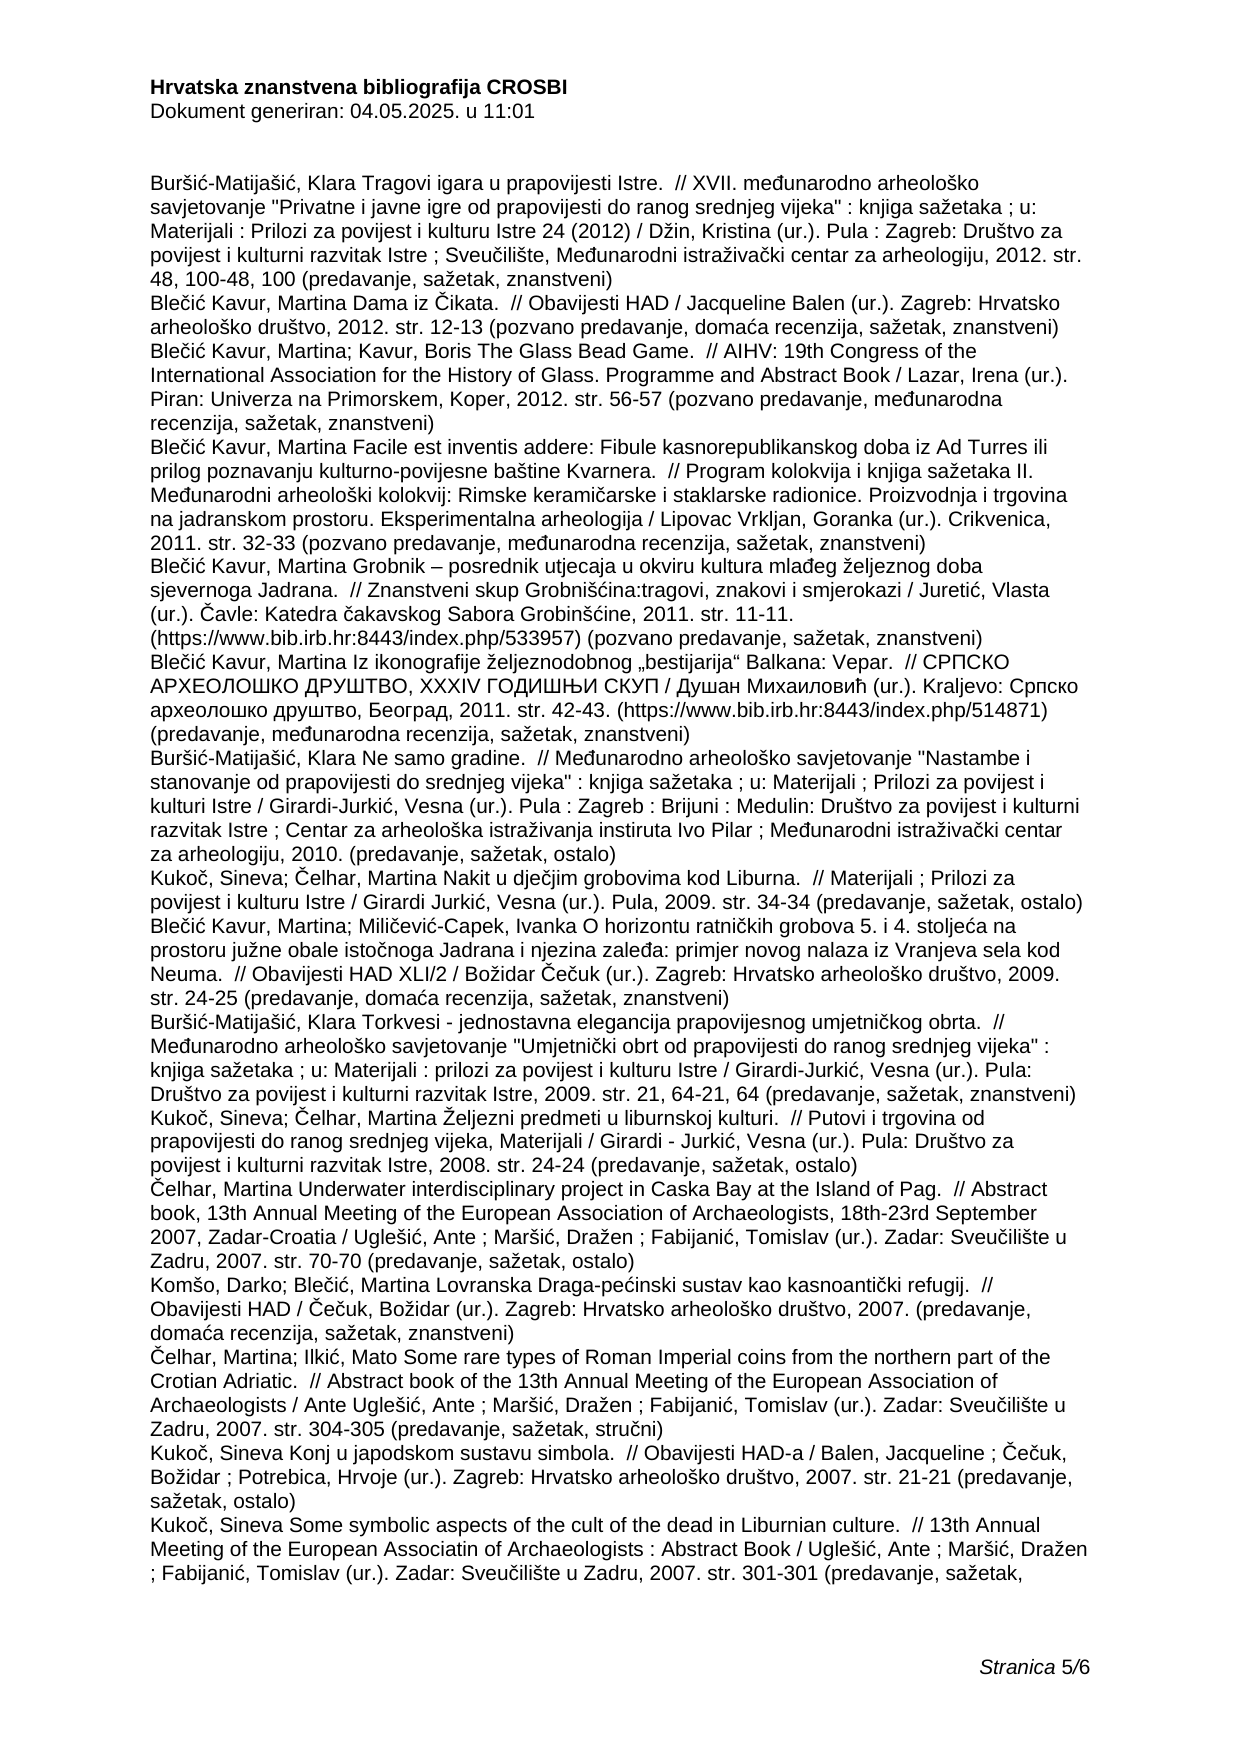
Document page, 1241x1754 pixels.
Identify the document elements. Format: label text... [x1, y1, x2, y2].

text Blečić Kavur, Martina [150, 291, 1090, 339]
text Blečić Kavur, Martina [150, 554, 1090, 650]
text Blečić Kavur, Martina; Kavur, Boris [150, 339, 1090, 434]
text Blečić Kavur, Martina [150, 434, 1090, 554]
text Buršić-Matijašić, Klara [150, 746, 1090, 866]
text Kukoč, Sineva [150, 1513, 1090, 1584]
text Buršić-Matijašić, Klara [150, 171, 1090, 291]
text Blečić Kavur, Martina [150, 650, 1090, 746]
text Kukoč, Sineva; Čelhar, Martina [150, 1105, 1090, 1177]
text Buršić-Matijašić, Klara [150, 1009, 1090, 1105]
text Čelhar, Martina; Ilkić, Mato [150, 1345, 1090, 1441]
text Blečić Kavur, Martina; Miličević-Capek, Ivanka [150, 914, 1090, 1009]
text Kukoč, Sineva [150, 1441, 1090, 1513]
text Čelhar, Martina [150, 1177, 1090, 1273]
text Kukoč, Sineva; Čelhar, Martina [150, 866, 1090, 914]
text Komšo, Darko; Blečić, Martina [150, 1273, 1090, 1345]
